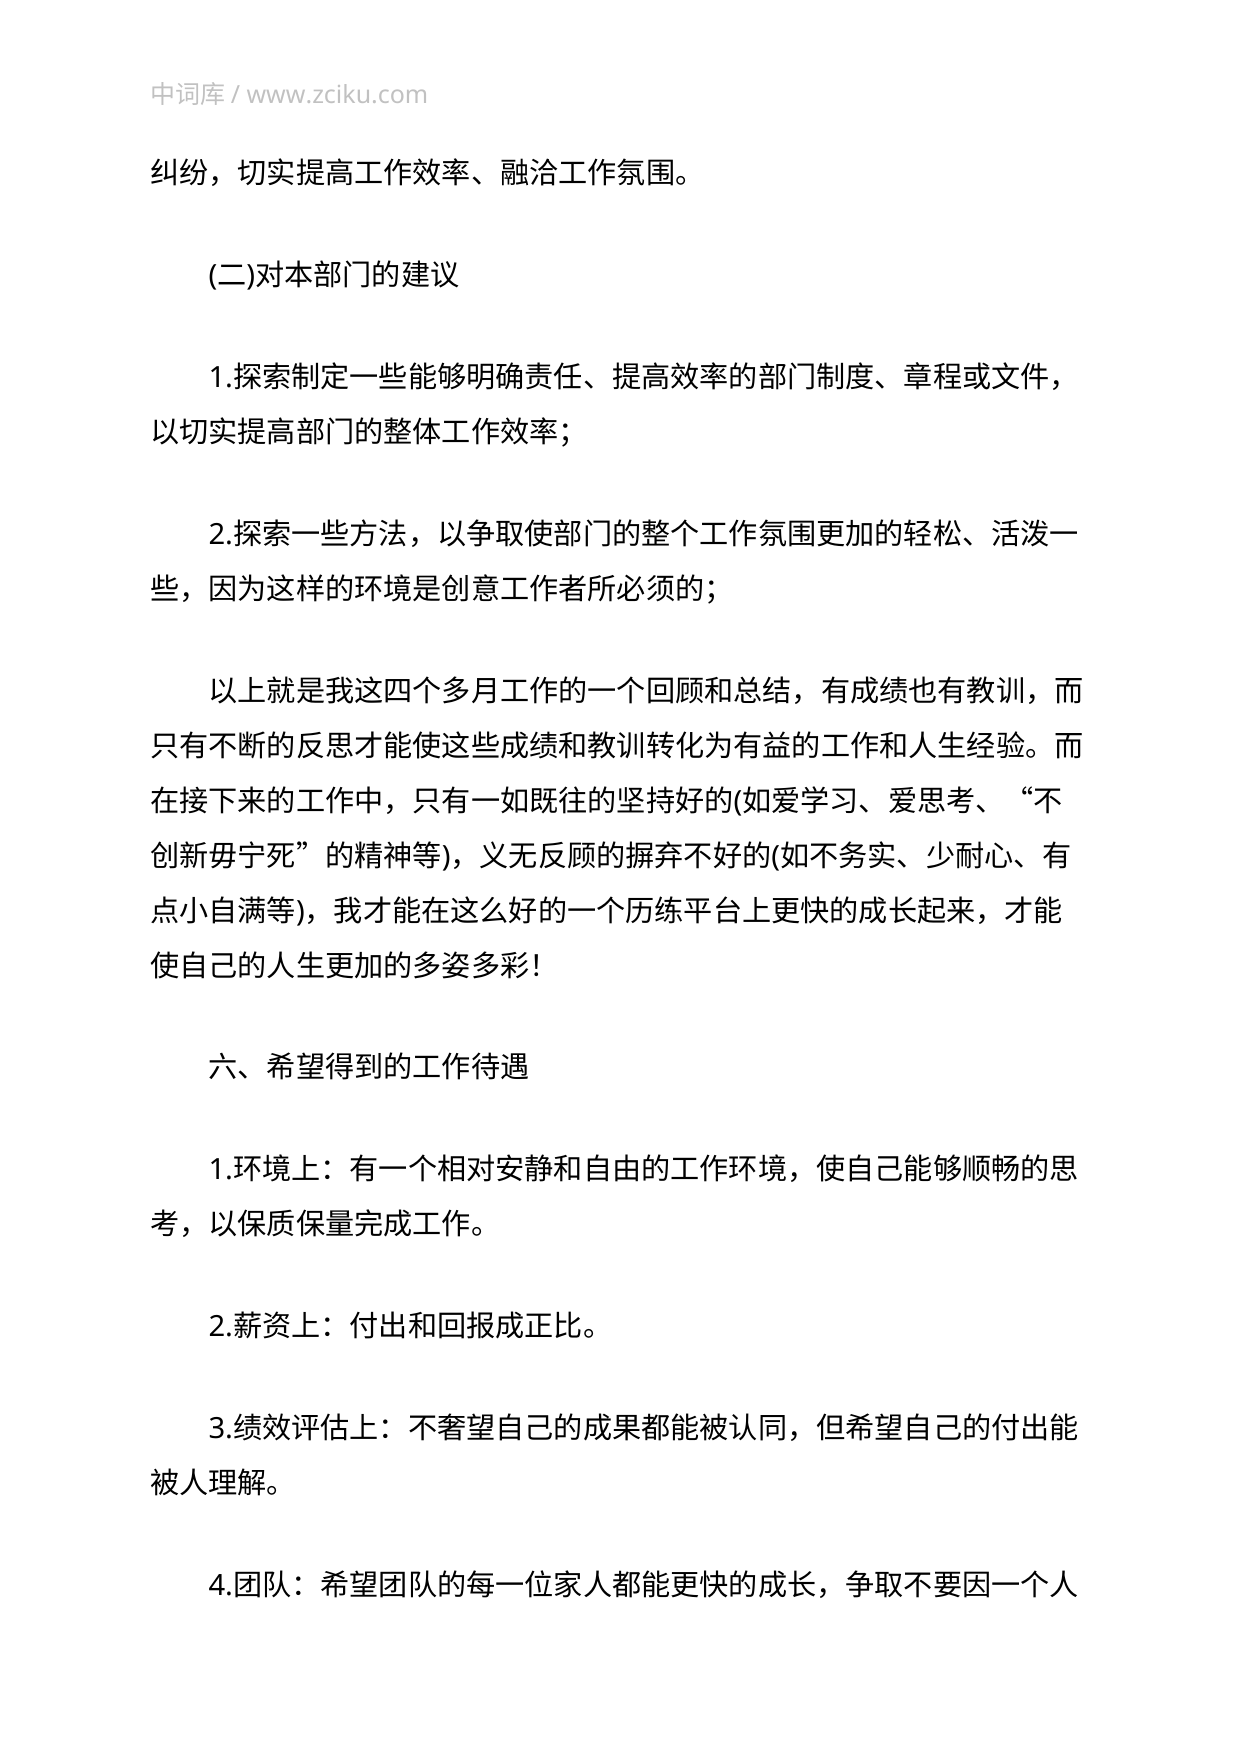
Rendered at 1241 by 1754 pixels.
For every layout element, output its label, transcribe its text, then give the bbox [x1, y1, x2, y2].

text 以上就是我这四个多月工作的一个回顾和总结，有成绩也有教训，而只有不断的反思才能使这些成绩和教训转化为有益的工作和人生经验。而在接下来的工作中，只有一如既往的坚持好的(如爱学习、爱思考、“不创新毋宁死”的精神等)，义无反顾的摒弃不好的(如不务实、少耐心、有点小自满等)，我才能在这么好的一个历练平台上更快的成长起来，才能使自己的人生更加的多姿多彩！ [150, 667, 1090, 984]
text 1.环境上：有一个相对安静和自由的工作环境，使自己能够顺畅的思考，以保质保量完成工作。 [150, 1146, 1090, 1243]
text 1.探索制定一些能够明确责任、提高效率的部门制度、章程或文件，以切实提高部门的整体工作效率； [150, 354, 1090, 451]
text (二)对本部门的建议 [150, 252, 1090, 294]
text 2.探索一些方法，以争取使部门的整个工作氛围更加的轻松、活泼一些，因为这样的环境是创意工作者所必须的； [150, 511, 1090, 608]
text 六、希望得到的工作待遇 [150, 1044, 1090, 1086]
text 3.绩效评估上：不奢望自己的成果都能被认同，但希望自己的付出能被人理解。 [150, 1404, 1090, 1502]
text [150, 1561, 1090, 1603]
text 2.薪资上：付出和回报成正比。 [150, 1302, 1090, 1345]
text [150, 150, 1090, 192]
